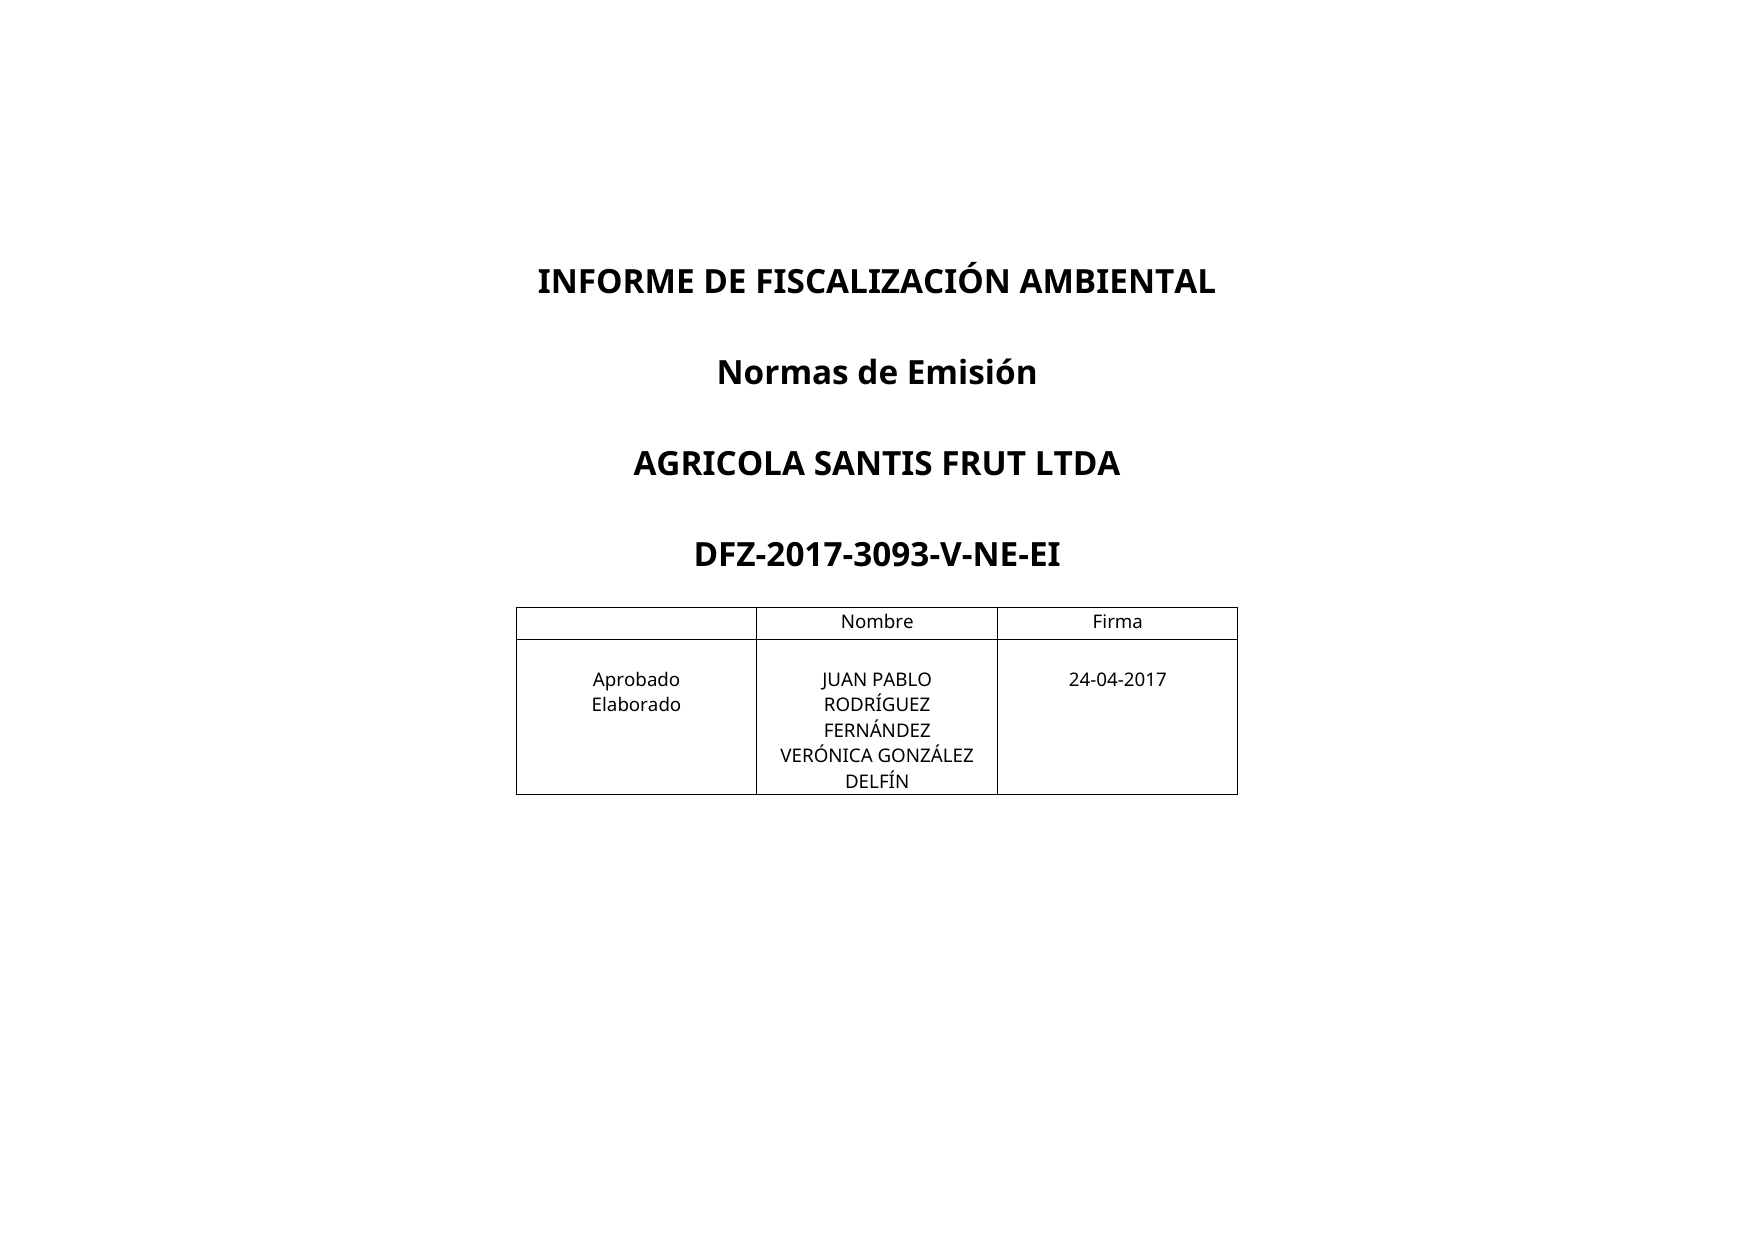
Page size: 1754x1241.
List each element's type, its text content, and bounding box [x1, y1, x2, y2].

text AGRICOLA SANTIS FRUT LTDA [150, 394, 1604, 485]
table_cell JUAN PABLO RODRÍGUEZ FERNÁNDEZ VERÓNICA GONZÁLEZ DELFÍN [757, 640, 997, 793]
text DFZ-2017-3093-V-NE-EI [150, 485, 1604, 576]
text Normas de Emisión [150, 303, 1604, 394]
table_header Nombre [757, 608, 997, 639]
text INFORME DE FISCALIZACIÓN AMBIENTAL [150, 212, 1604, 303]
table_cell Aprobado Elaborado [517, 640, 756, 793]
table_header Firma [998, 608, 1237, 639]
table_header [517, 608, 756, 639]
table_cell 24-04-2017 [998, 640, 1237, 793]
